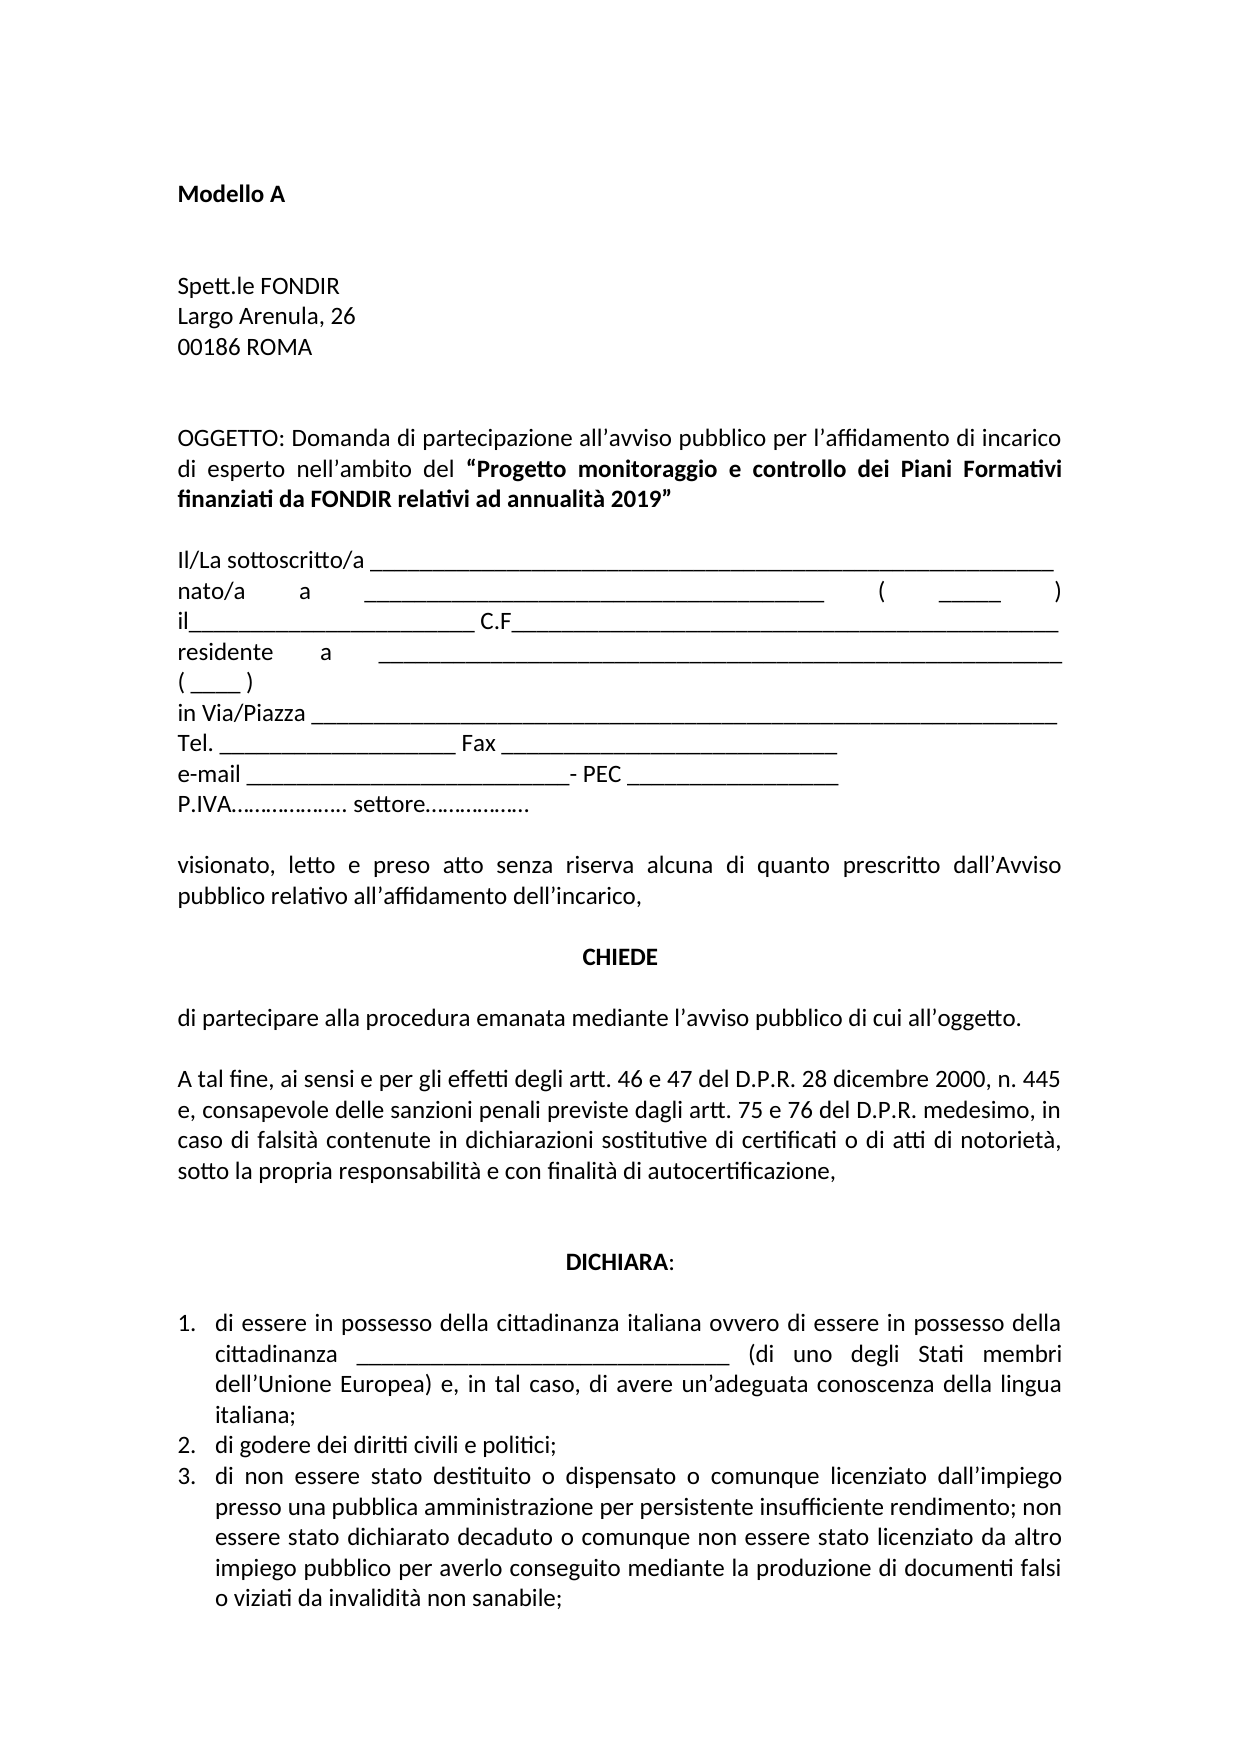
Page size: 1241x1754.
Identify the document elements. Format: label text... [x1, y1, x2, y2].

text visionato, letto e preso atto senza riserva alcuna di quanto prescritto dall’Avviso pubblico relativo all’affidamento dell’incarico, [177, 850, 1063, 911]
text nato/a a _____________________________________ ( _____ ) il_______________________ C.F____________________________________________ [177, 575, 1063, 636]
text DICHIARA: [177, 1246, 1063, 1277]
text Largo Arenula, 26 [177, 300, 1063, 331]
list di essere in possesso della cittadinanza italiana ovvero di essere in possesso della cittadinanza ______________________________ (di uno degli Stati membri dell’Unione Europea) e, in tal caso, di avere un’adeguata conoscenza della lingua italiana; [177, 1307, 1063, 1429]
list di godere dei diritti civili e politici; [177, 1429, 1063, 1460]
text Modello A [177, 178, 1063, 209]
text Tel. ___________________ Fax ___________________________ [177, 728, 1063, 758]
text 00186 ROMA [177, 331, 1063, 361]
text P.IVA……………….. settore……………… [177, 789, 1063, 819]
text in Via/Piazza ____________________________________________________________ [177, 697, 1063, 728]
text di partecipare alla procedura emanata mediante l’avviso pubblico di cui all’oggetto. [177, 1002, 1063, 1033]
text residente a _______________________________________________________ ( ____ ) [177, 636, 1063, 697]
text Spett.le FONDIR [177, 270, 1063, 300]
text Il/La sottoscritto/a _______________________________________________________ [177, 544, 1063, 575]
list di non essere stato destituito o dispensato o comunque licenziato dall’impiego presso una pubblica amministrazione per persistente insufficiente rendimento; non essere stato dichiarato decaduto o comunque non essere stato licenziato da altro impiego pubblico per averlo conseguito mediante la produzione di documenti falsi o viziati da invalidità non sanabile; [177, 1460, 1063, 1613]
text e-mail __________________________- PEC _________________ [177, 758, 1063, 789]
text CHIEDE [177, 941, 1063, 972]
text A tal fine, ai sensi e per gli effetti degli artt. 46 e 47 del D.P.R. 28 dicembre 2000, n. 445 e, consapevole delle sanzioni penali previste dagli artt. 75 e 76 del D.P.R. medesimo, in caso di falsità contenute in dichiarazioni sostitutive di certificati o di atti di notorietà, sotto la propria responsabilità e con finalità di autocertificazione, [177, 1063, 1063, 1185]
text OGGETTO: Domanda di partecipazione all’avviso pubblico per l’affidamento di incarico di esperto nell’ambito del “Progetto monitoraggio e controllo dei Piani Formativi finanziati da FONDIR relativi ad annualità 2019” [177, 422, 1063, 514]
